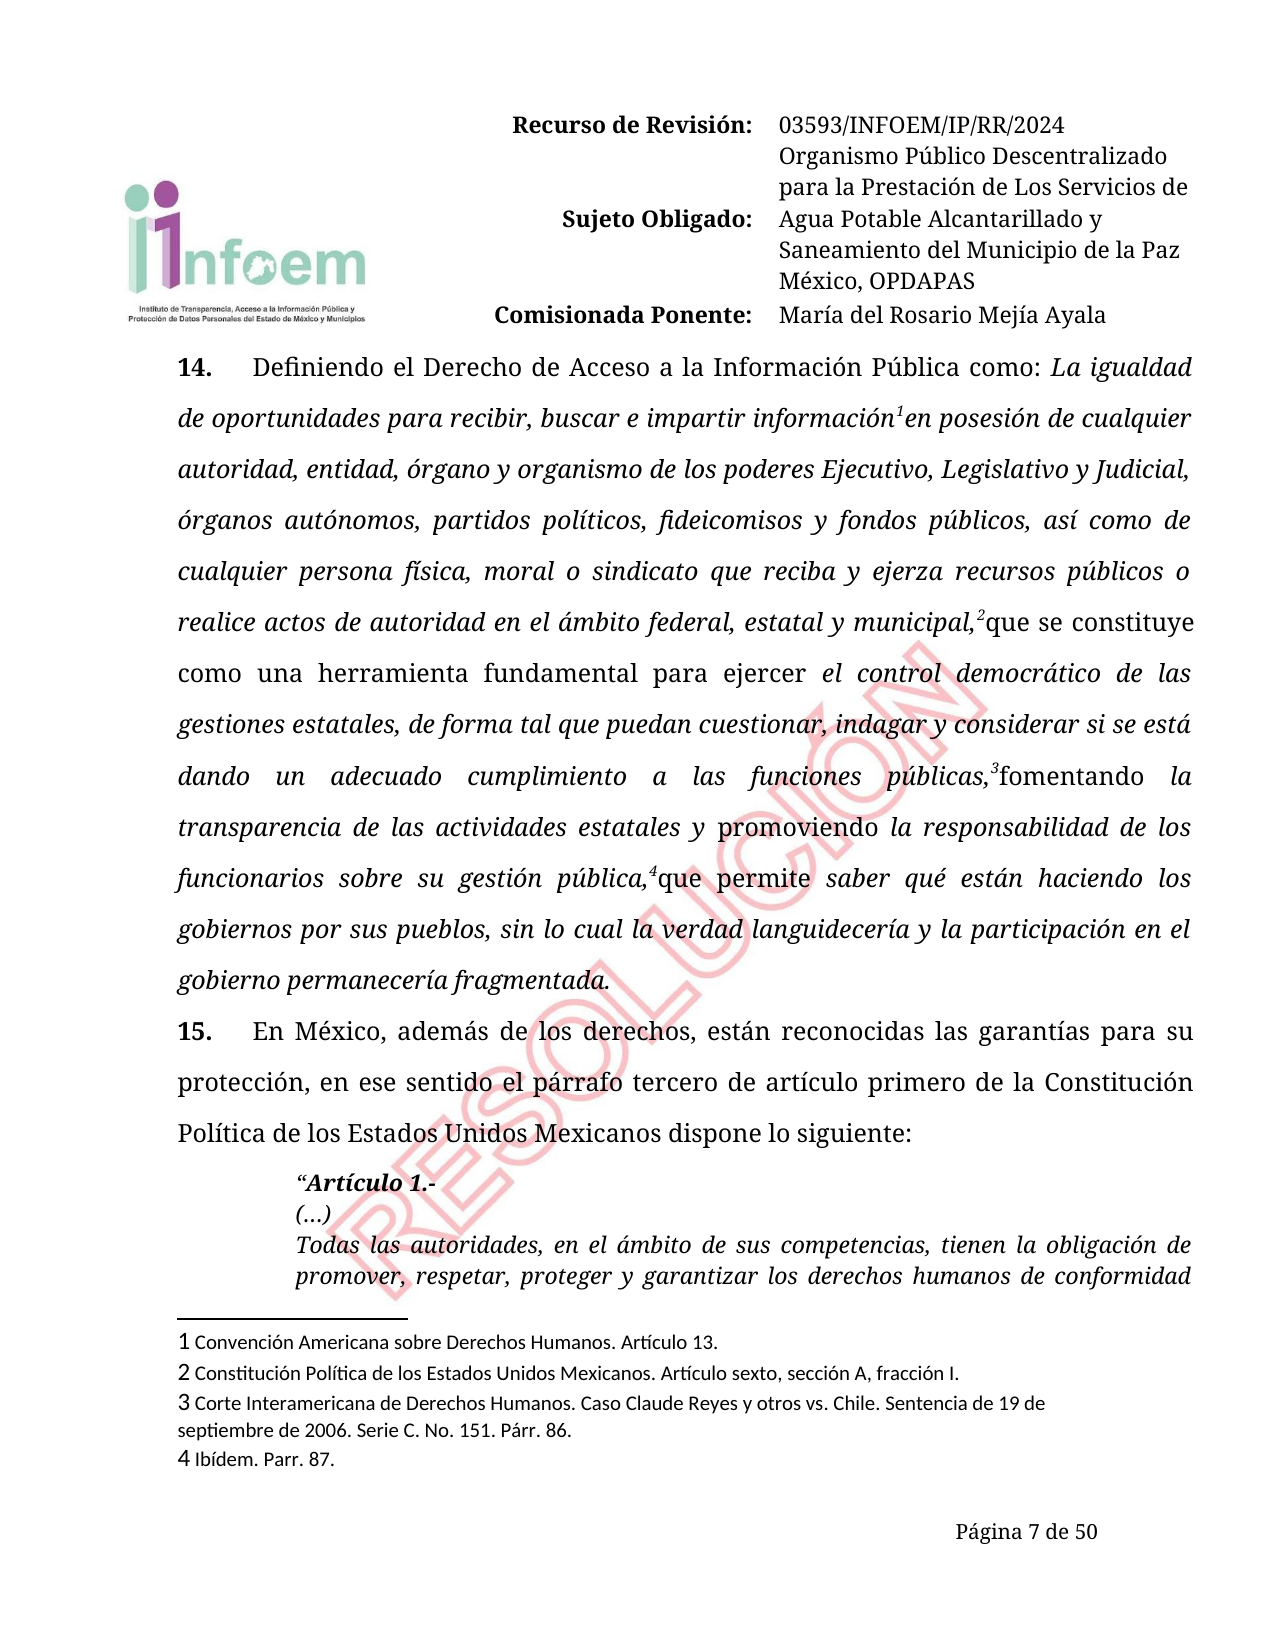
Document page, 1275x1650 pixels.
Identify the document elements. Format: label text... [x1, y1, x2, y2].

text (…) [295, 1198, 1194, 1229]
list En México, además de los derechos, están reconocidas las garantías para su protección, en ese sentido el párrafo tercero de artículo primero de la Constitución Política de los Estados Unidos Mexicanos dispone lo siguiente: [177, 1013, 1194, 1149]
picture [892, 120, 901, 132]
list Definiendo el Derecho de Acceso a la Información Pública como: La igualdad de oportunidades para recibir, buscar e impartir informaciónen posesión de cualquier autoridad, entidad, órgano y organismo de los poderes Ejecutivo, Legislativo y Judicial, órganos autónomos, partidos políticos, fideicomisos y fondos públicos, así como de cualquier persona física, moral o sindicato que reciba y ejerza recursos públicos o realice actos de autoridad en el ámbito federal, estatal y municipal,que se constituye como una herramienta fundamental para ejercer el control democrático de las gestiones estatales, de forma tal que puedan cuestionar, indagar y considerar si se está dando un adecuado cumplimiento a las funciones públicas,fomentando la transparencia de las actividades estatales y promoviendo la responsabilidad de los funcionarios sobre su gestión pública,que permite saber qué están haciendo los gobiernos por sus pueblos, sin lo cual la verdad languidecería y la participación en el gobierno permanecería fragmentada. [177, 350, 1194, 996]
picture [5, 120, 1275, 1650]
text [295, 1229, 1194, 1291]
picture [865, 120, 870, 128]
picture [781, 120, 787, 132]
picture [721, 122, 725, 132]
picture [1029, 120, 1035, 132]
picture [617, 120, 621, 131]
picture [926, 120, 933, 129]
text “Artículo 1.- [295, 1166, 1194, 1198]
picture [597, 122, 601, 132]
